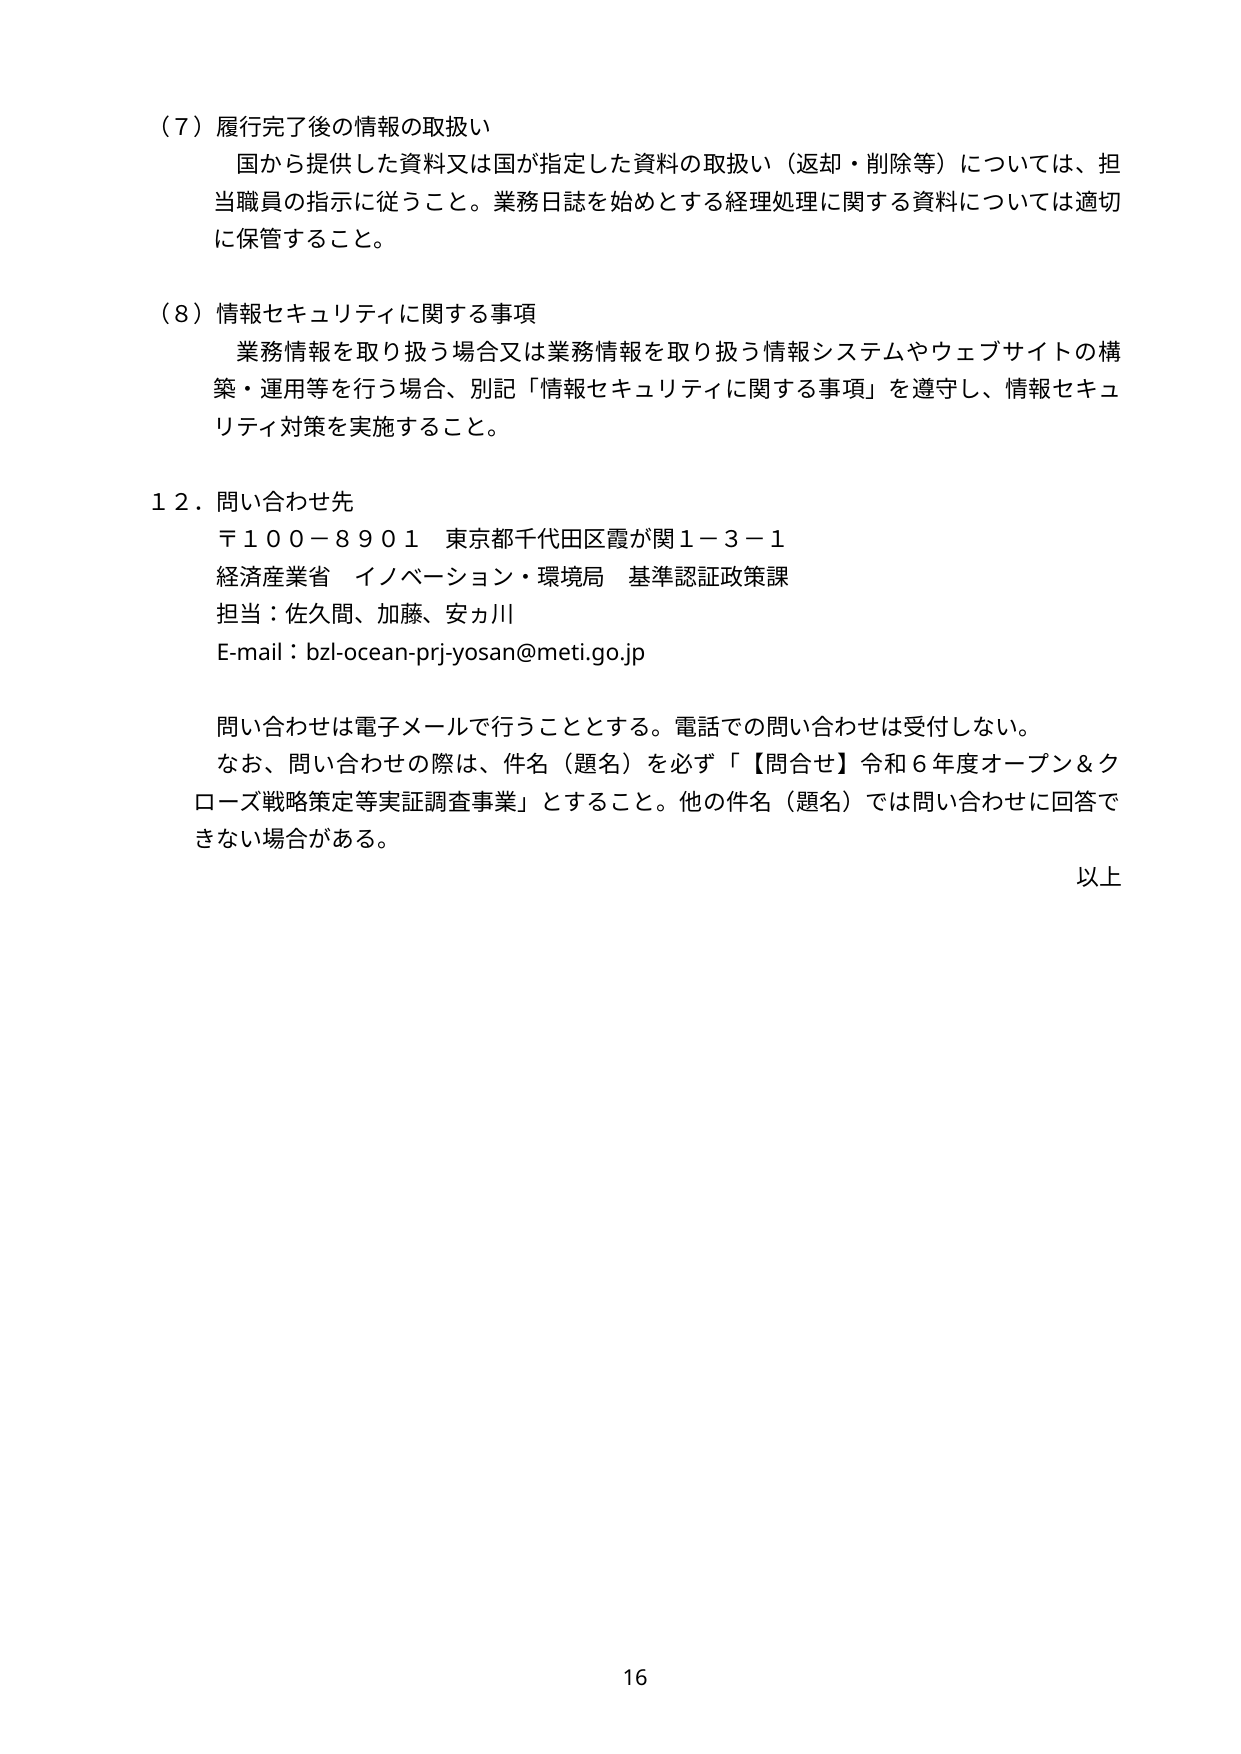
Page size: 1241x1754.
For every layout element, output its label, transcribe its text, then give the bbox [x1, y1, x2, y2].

text 業務情報を取り扱う場合又は業務情報を取り扱う情報システムやウェブサイトの構築・運用等を行う場合、別記「情報セキュリティに関する事項」を遵守し、情報セキュリティ対策を実施すること。 [213, 331, 1122, 444]
text 担当：佐久間、加藤、安ヵ川 [148, 594, 1122, 631]
text 〒１００－８９０１ 東京都千代田区霞が関１－３－１ [148, 519, 1122, 556]
subtitle １２．問い合わせ先 [148, 481, 1122, 519]
subtitle （７）履行完了後の情報の取扱い [148, 106, 1122, 144]
text 経済産業省 イノベーション・環境局 基準認証政策課 [148, 556, 1122, 594]
text なお、問い合わせの際は、件名（題名）を必ず「【問合せ】令和６年度オープン＆クローズ戦略策定等実証調査事業」とすること。他の件名（題名）では問い合わせに回答できない場合がある。 [194, 744, 1122, 856]
text 国から提供した資料又は国が指定した資料の取扱い（返却・削除等）については、担当職員の指示に従うこと。業務日誌を始めとする経理処理に関する資料については適切に保管すること。 [213, 144, 1122, 256]
subtitle （８）情報セキュリティに関する事項 [148, 294, 1122, 331]
text 以上 [148, 856, 1122, 894]
text E-mail：bzl-ocean-prj-yosan@meti.go.jp [148, 631, 1122, 669]
text 問い合わせは電子メールで行うこととする。電話での問い合わせは受付しない。 [194, 706, 1122, 744]
